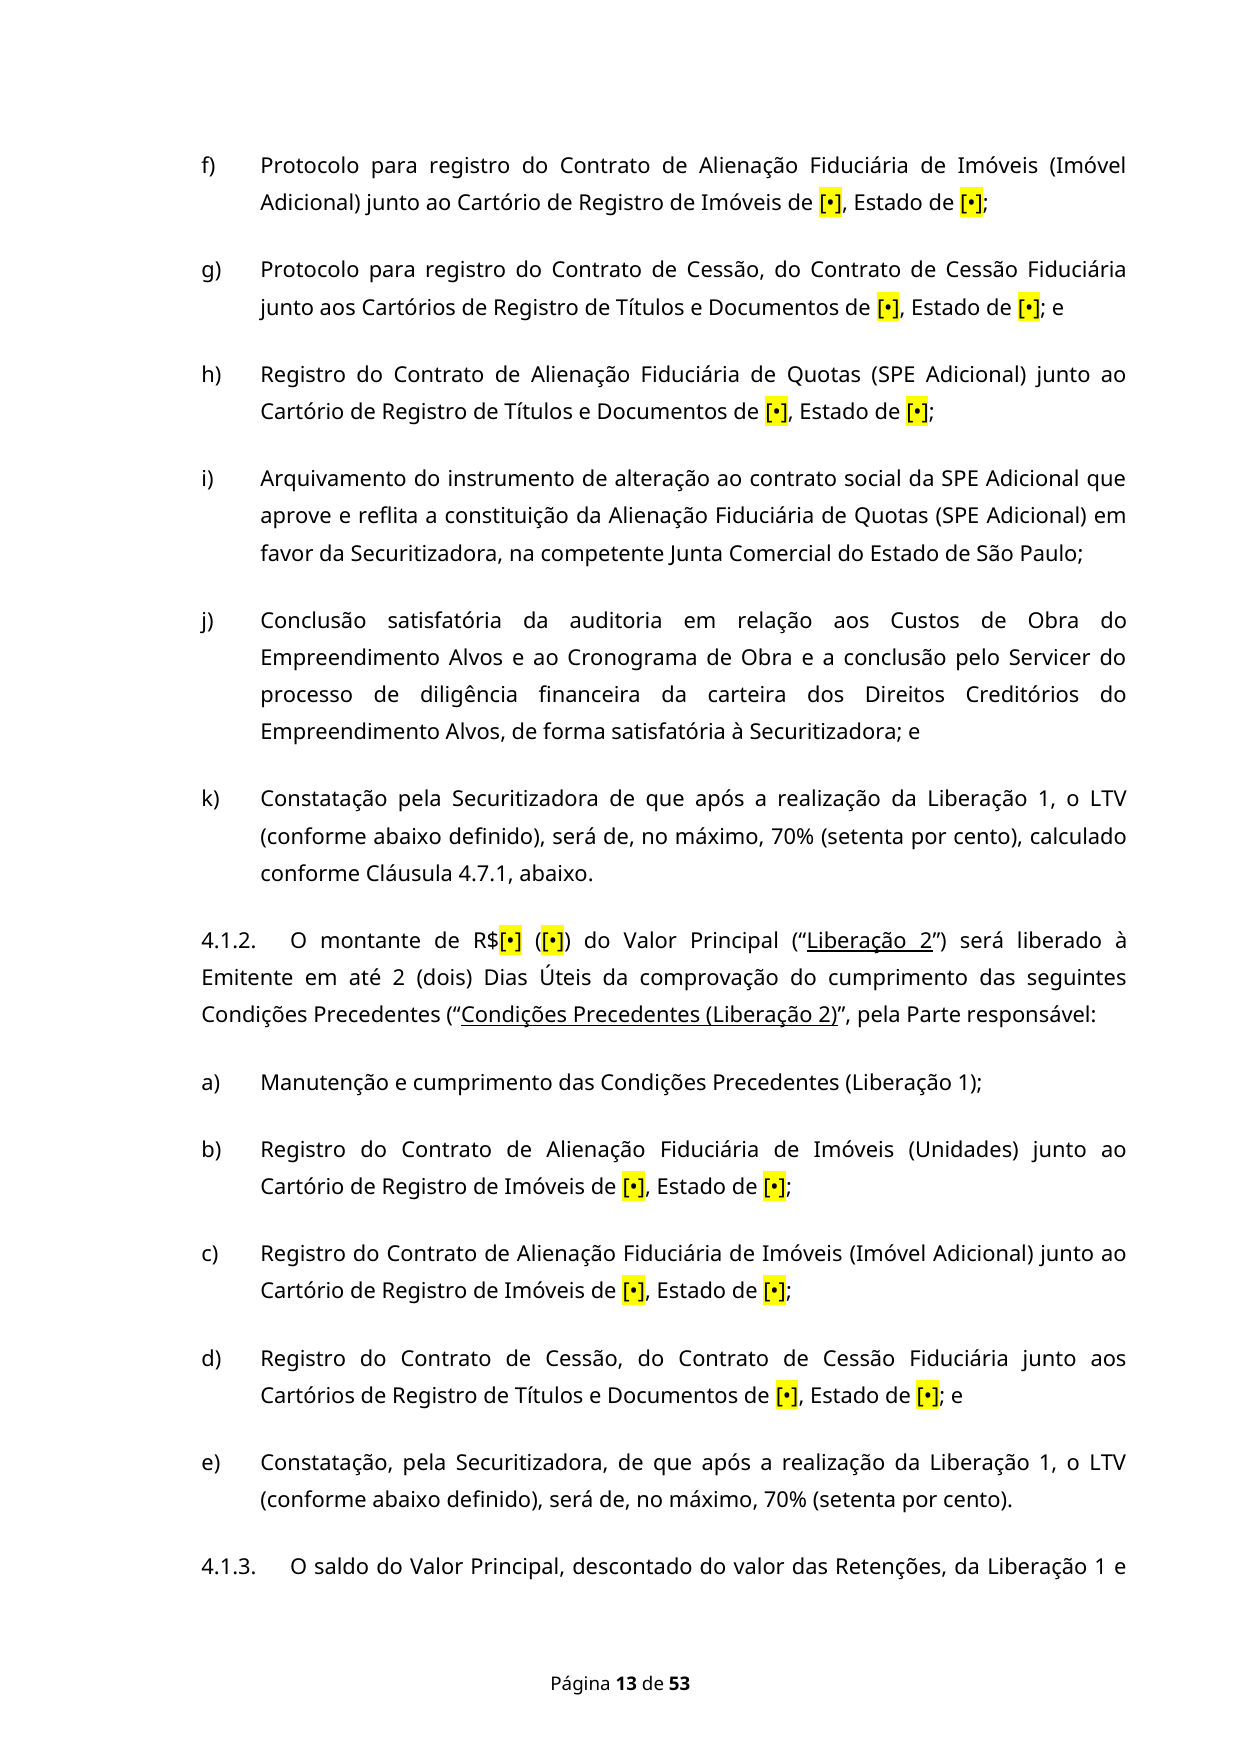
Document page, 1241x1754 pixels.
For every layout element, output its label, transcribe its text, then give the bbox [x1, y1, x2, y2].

list Protocolo para registro do Contrato de Alienação Fiduciária de Imóveis (Imóvel Adicional) junto ao Cartório de Registro de Imóveis de [•], Estado de [•]; [201, 150, 1128, 217]
list Constatação, pela Securitizadora, de que após a realização da Liberação 1, o LTV (conforme abaixo definido), será de, no máximo, 70% (setenta por cento). [201, 1447, 1128, 1514]
list Protocolo para registro do Contrato de Cessão, do Contrato de Cessão Fiduciária junto aos Cartórios de Registro de Títulos e Documentos de [•], Estado de [•]; e [201, 254, 1128, 321]
list Conclusão satisfatória da auditoria em relação aos Custos de Obra do Empreendimento Alvos e ao Cronograma de Obra e a conclusão pelo Servicer do processo de diligência financeira da carteira dos Direitos Creditórios do Empreendimento Alvos, de forma satisfatória à Securitizadora; e [201, 605, 1128, 746]
list Constatação pela Securitizadora de que após a realização da Liberação 1, o LTV (conforme abaixo definido), será de, no máximo, 70% (setenta por cento), calculado conforme Cláusula 4.7.1, abaixo. [201, 783, 1128, 888]
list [201, 1551, 1128, 1581]
list Arquivamento do instrumento de alteração ao contrato social da SPE Adicional que aprove e reflita a constituição da Alienação Fiduciária de Quotas (SPE Adicional) em favor da Securitizadora, na competente Junta Comercial do Estado de São Paulo; [201, 463, 1128, 567]
list Manutenção e cumprimento das Condições Precedentes (Liberação 1); [201, 1067, 1128, 1096]
list Registro do Contrato de Alienação Fiduciária de Imóveis (Imóvel Adicional) junto ao Cartório de Registro de Imóveis de [•], Estado de [•]; [201, 1238, 1128, 1305]
list Registro do Contrato de Alienação Fiduciária de Quotas (SPE Adicional) junto ao Cartório de Registro de Títulos e Documentos de [•], Estado de [•]; [201, 359, 1128, 426]
list Registro do Contrato de Alienação Fiduciária de Imóveis (Unidades) junto ao Cartório de Registro de Imóveis de [•], Estado de [•]; [201, 1134, 1128, 1201]
list O montante de R$[•] ([•]) do Valor Principal (“Liberação 2”) será liberado à Emitente em até 2 (dois) Dias Úteis da comprovação do cumprimento das seguintes Condições Precedentes (“Condições Precedentes (Liberação 2)”, pela Parte responsável: [201, 925, 1128, 1029]
list Registro do Contrato de Cessão, do Contrato de Cessão Fiduciária junto aos Cartórios de Registro de Títulos e Documentos de [•], Estado de [•]; e [201, 1342, 1128, 1409]
